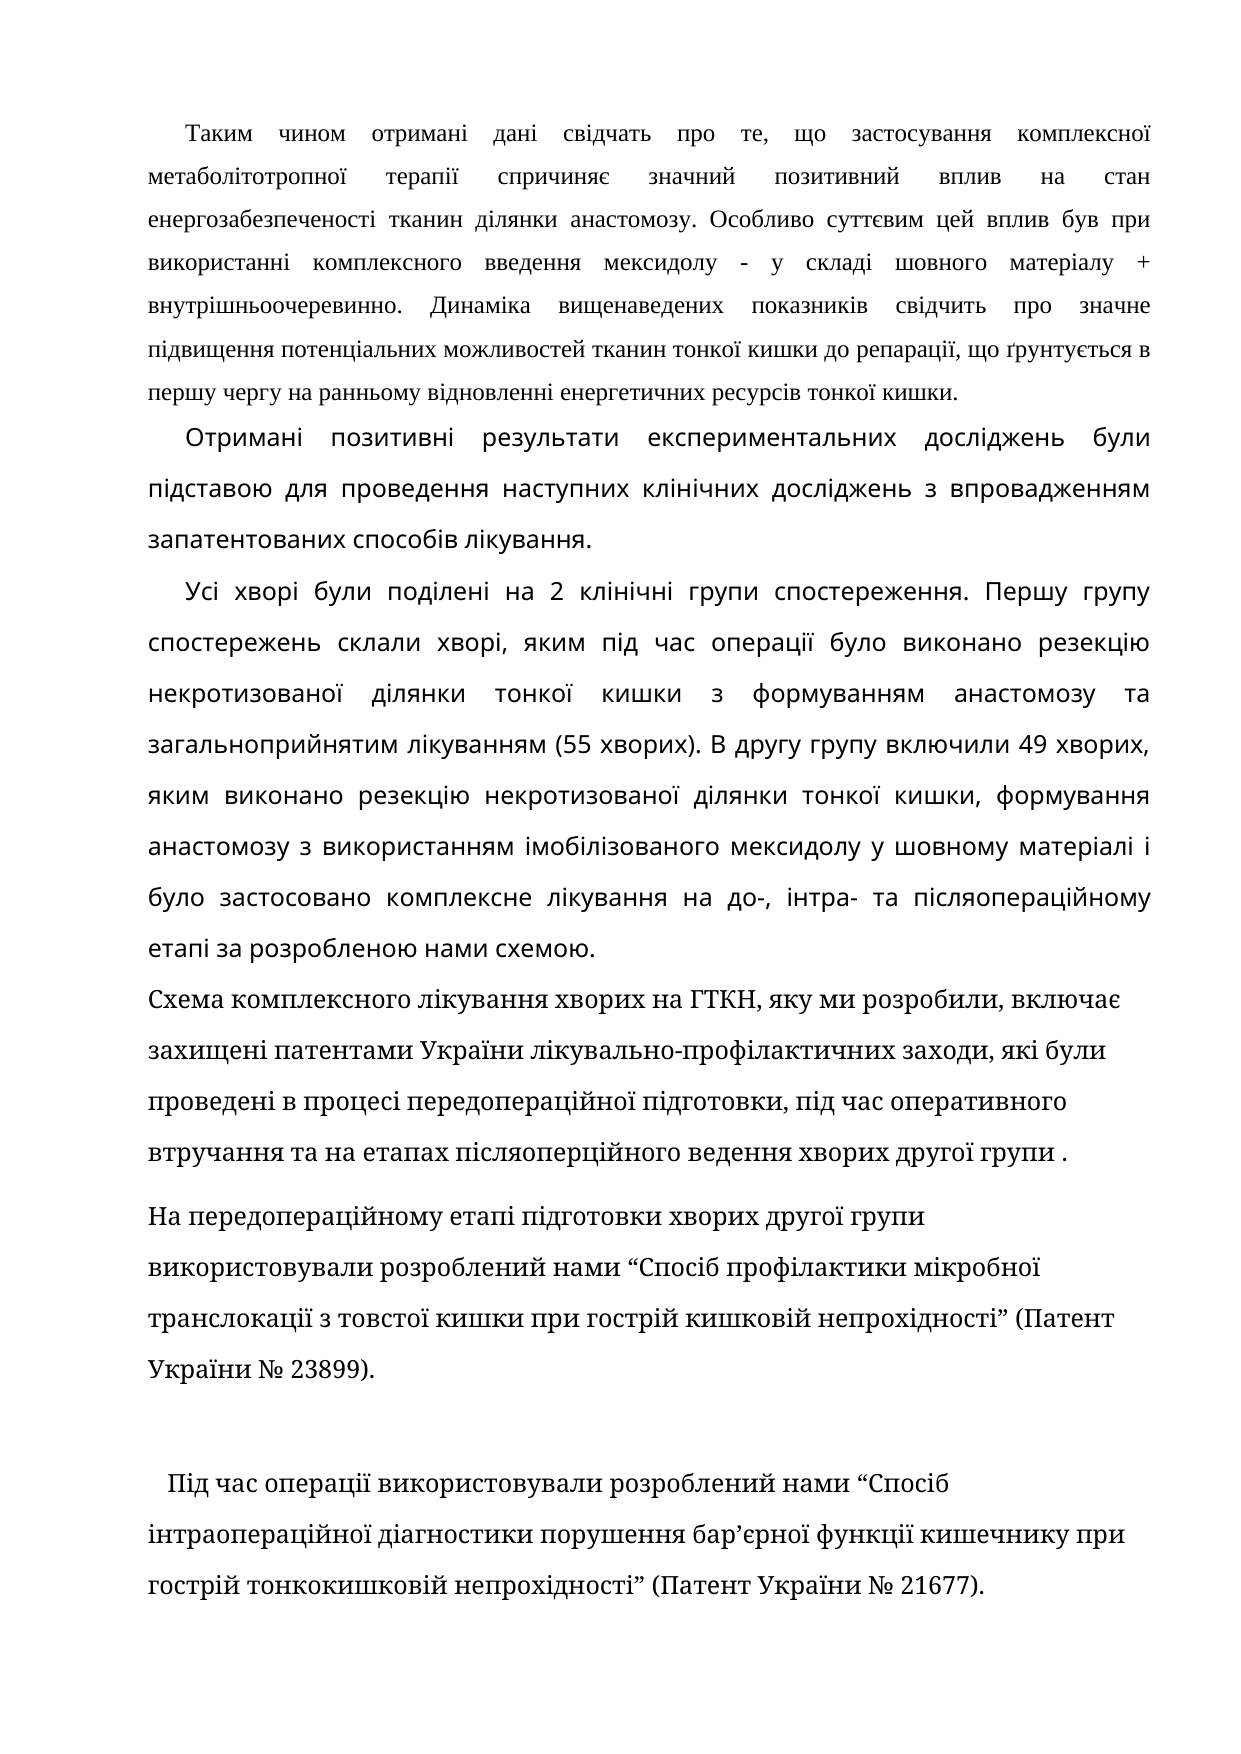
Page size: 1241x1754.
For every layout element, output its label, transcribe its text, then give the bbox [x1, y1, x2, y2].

text На передопераційному етапі підготовки хворих другої групи використовували розроблений нами “Спосіб профілактики мікробної транслокації з товстої кишки при гострій кишковій непрохідності” (Патент України № 23899). [148, 1198, 1152, 1385]
text Отримані позитивні результати експериментальних досліджень були підставою для проведення наступних клінічних досліджень з впровадженням запатентованих способів лікування. [148, 420, 1152, 556]
text Під час операції використовували розроблений нами “Спосіб інтраопераційної діагностики порушення бар’єрної функції кишечнику при гострій тонкокишковій непрохідності” (Патент України № 21677). [148, 1466, 1152, 1602]
text Таким чином отримані дані свідчать про те, що застосування комплексної метаболітотропної терапії спричиняє значний позитивний вплив на стан енергозабезпеченості тканин ділянки анастомозу. Особливо суттєвим цей вплив був при використанні комплексного введення мексидолу - у складі шовного матеріалу + внутрішньоочеревинно. Динаміка вищенаведених показників свідчить про значне підвищення потенціальних можливостей тканин тонкої кишки до репарації, що ґрунтується в першу чергу на ранньому відновленні енергетичних ресурсів тонкої кишки. [148, 118, 1152, 406]
text Схема комплексного лікування хворих на ГТКН, яку ми розробили, включає захищені патентами України лікувально-профілактичних заходи, які були проведені в процесі передопераційної підготовки, під час оперативного втручання та на етапах післяоперційного ведення хворих другої групи . [148, 981, 1152, 1169]
text Усі хворі були поділені на 2 клінічні групи спостереження. Першу групу спостережень склали хворі, яким під час операції було виконано резекцію некротизованої ділянки тонкої кишки з формуванням анастомозу та загальноприйнятим лікуванням (55 хворих). В другу групу включили 49 хворих, яким виконано резекцію некротизованої ділянки тонкої кишки, формування анастомозу з використанням імобілізованого мексидолу у шовному матеріалі і було застосовано комплексне лікування на до-, інтра- та післяопераційному етапі за розробленою нами схемою. [148, 573, 1152, 964]
